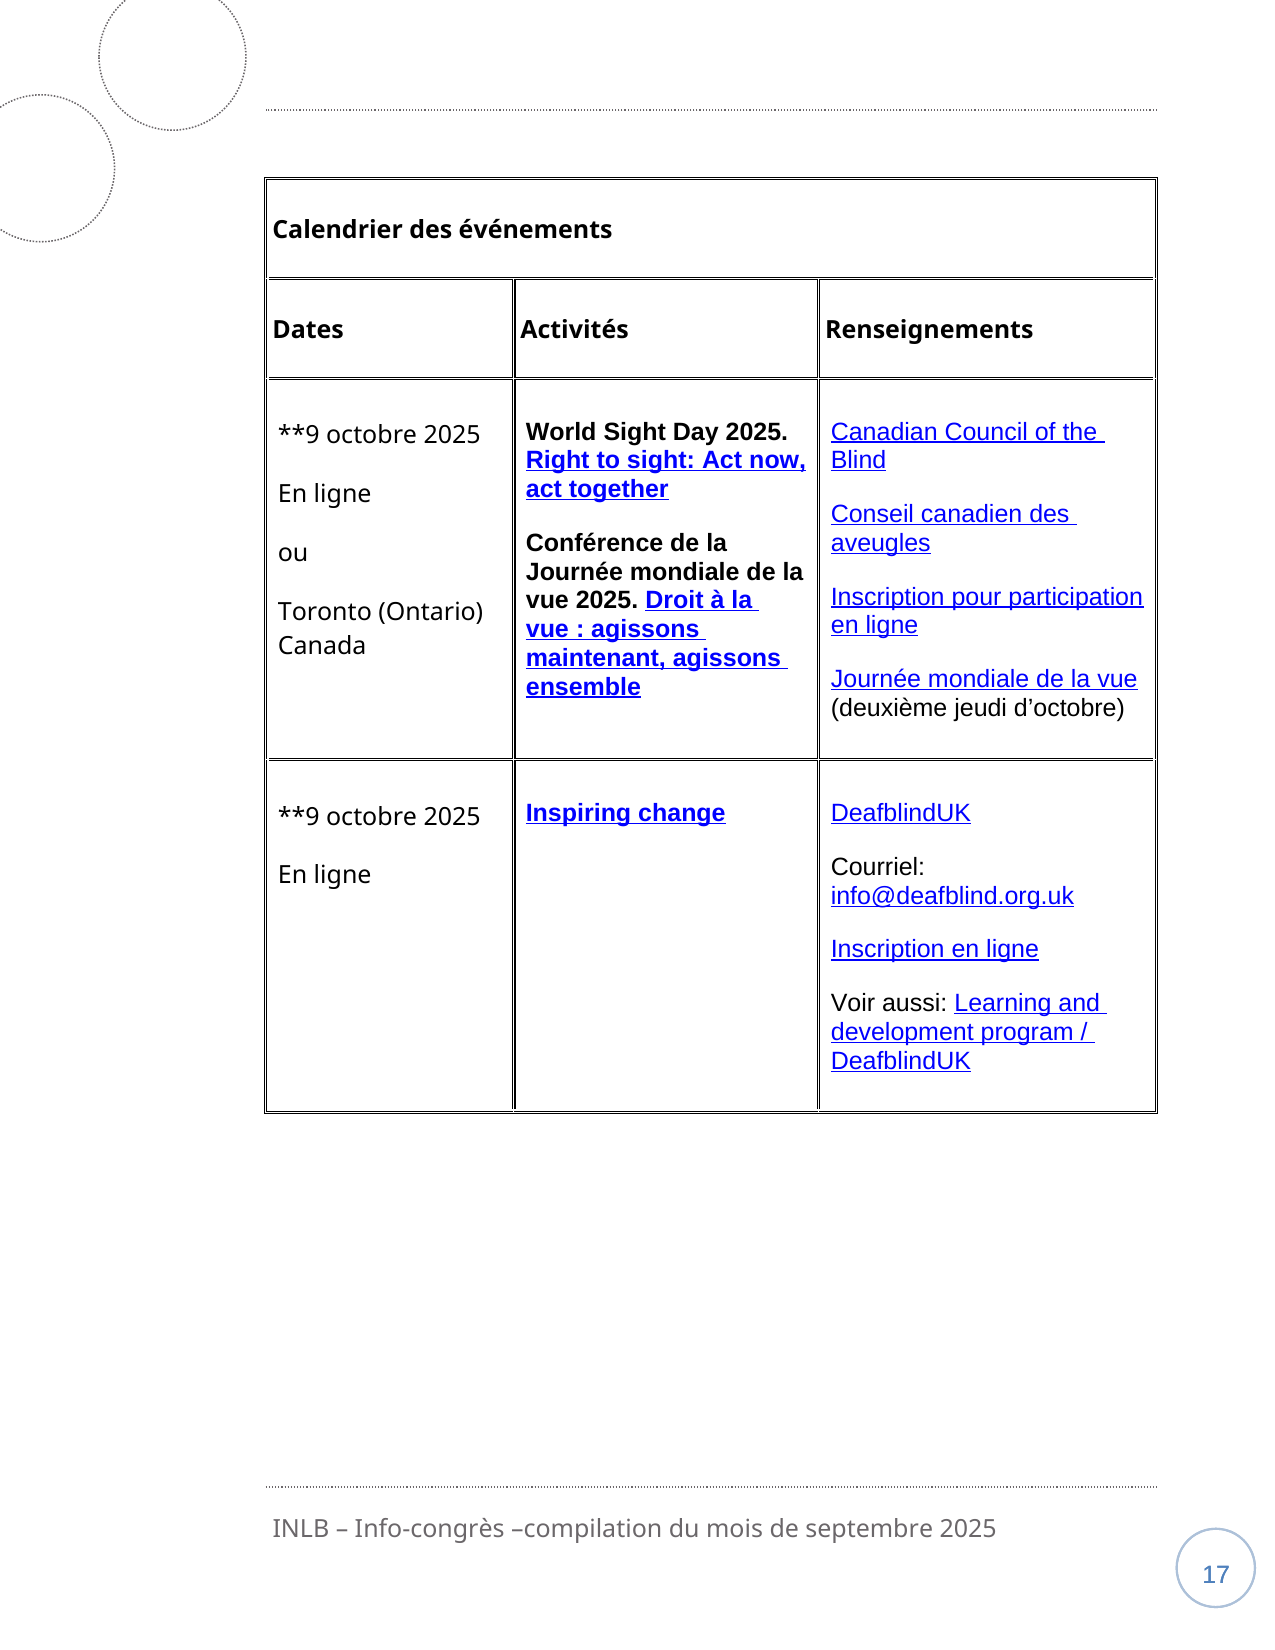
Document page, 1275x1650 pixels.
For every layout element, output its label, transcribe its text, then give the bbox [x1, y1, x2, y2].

table_cell Dates [267, 277, 512, 377]
table_cell **9 octobre 2025 En ligne [266, 758, 514, 1111]
table_cell DeafblindUK Courriel: info@deafblind.org.uk Inscription en ligne Voir aussi: Learning and development program / DeafblindUK [819, 758, 1157, 1111]
table_cell Canadian Council of the Blind Conseil canadien des aveugles Inscription pour participation en ligne Journée mondiale de la vue (deuxième jeudi d’octobre) [820, 377, 1155, 758]
table_cell **9 octobre 2025 En ligne ou Toronto (Ontario) Canada [267, 377, 512, 758]
table_cell Inspiring change [514, 758, 819, 1111]
table_cell Activités [516, 280, 817, 377]
table_header Calendrier des événements [267, 180, 1155, 277]
table_cell Renseignements [820, 277, 1155, 377]
table_cell World Sight Day 2025. Right to sight: Act now, act together Conférence de la Journée mondiale de la vue 2025. Droit à la vue : agissons maintenant, agissons ensemble [516, 380, 817, 758]
